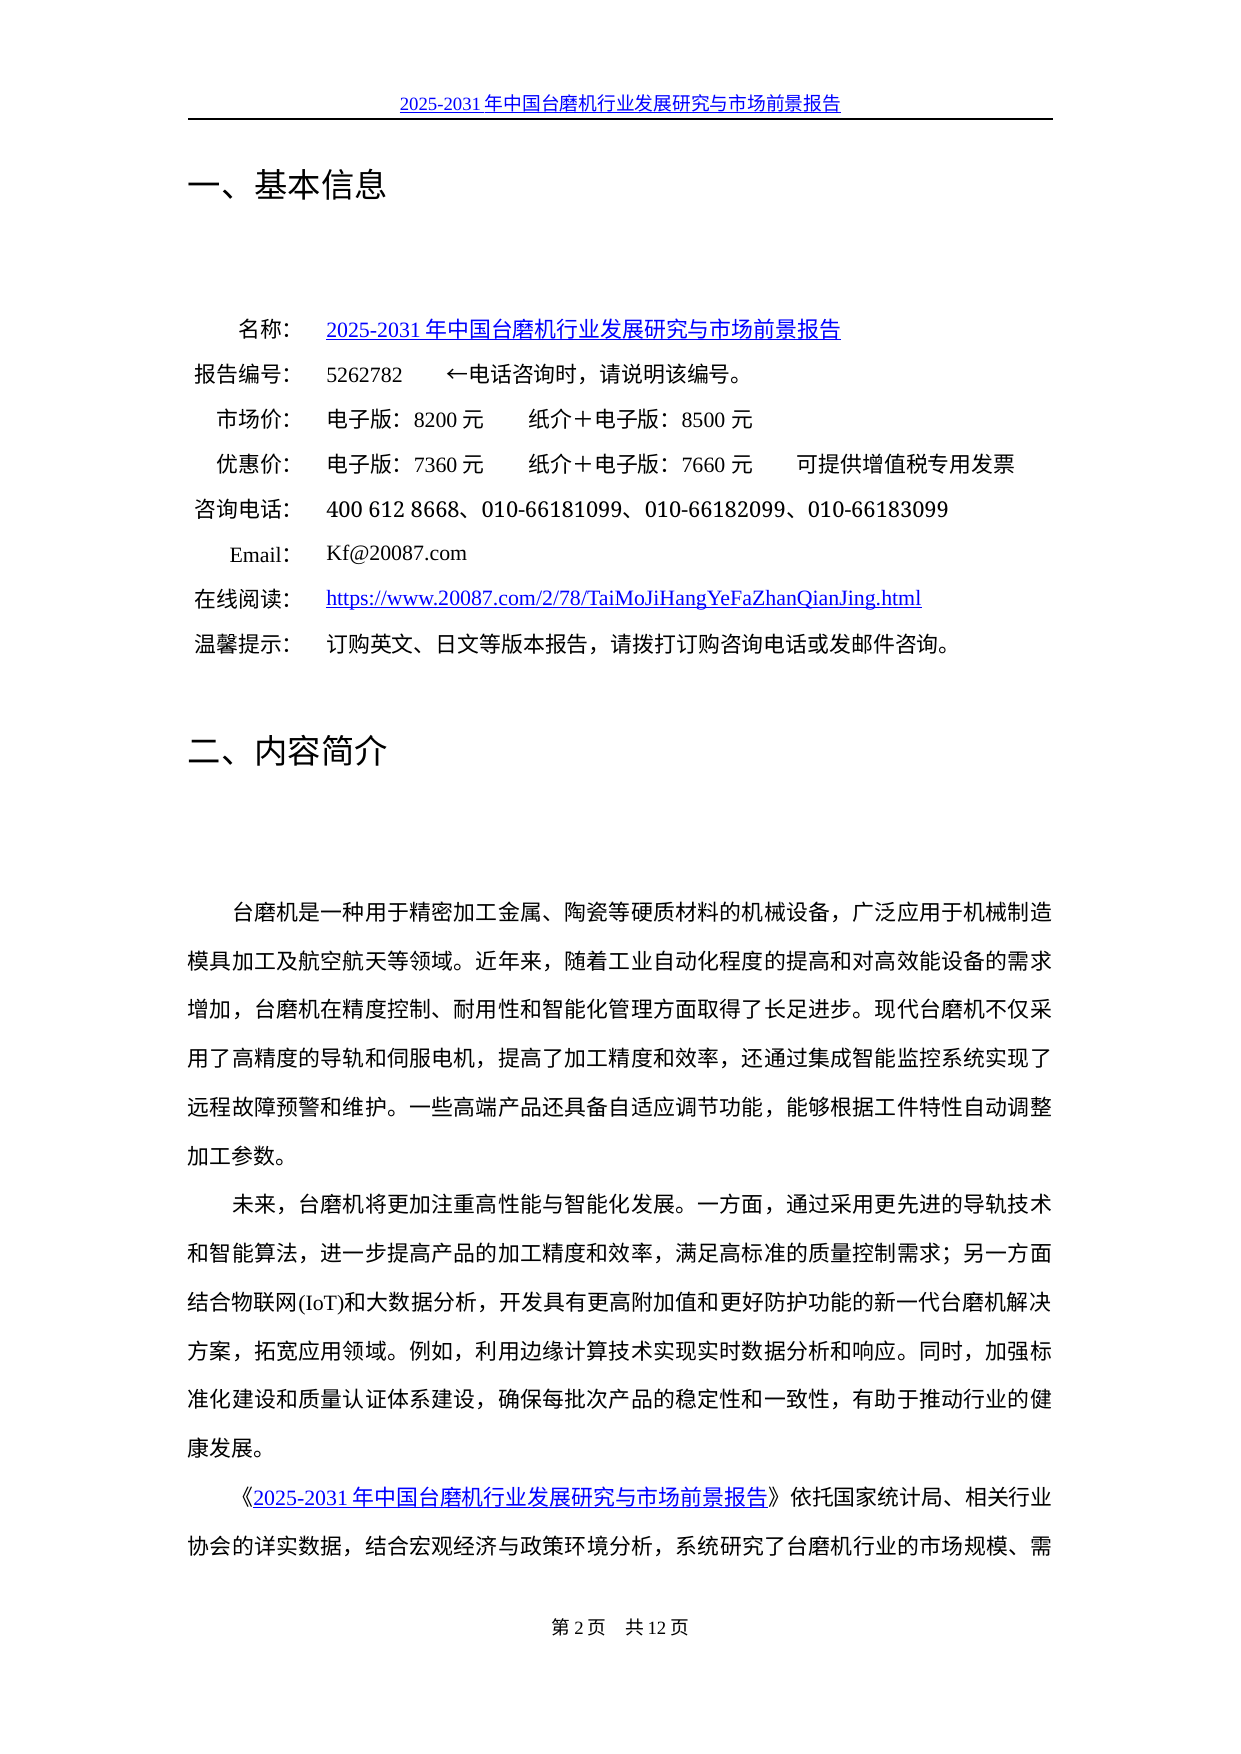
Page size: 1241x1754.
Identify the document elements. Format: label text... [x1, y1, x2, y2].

table_cell Kf@20087.com [315, 537, 1073, 582]
table_cell 咨询电话： [167, 492, 315, 537]
table_cell 优惠价： [167, 447, 315, 492]
table_cell 在线阅读： [167, 582, 315, 627]
table_cell 温馨提示： [167, 627, 315, 672]
table_cell [315, 582, 1073, 627]
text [187, 894, 1053, 1561]
table_cell 400 612 8668、010-66181099、010-66182099、010-66183099 [315, 492, 1073, 537]
table_cell 电子版：8200 元 纸介＋电子版：8500 元 [315, 402, 1073, 447]
title 二、内容简介 [187, 717, 1053, 782]
table_header 名称： [167, 312, 315, 357]
table_cell 报告编号： [167, 357, 315, 402]
table_cell 5262782 ←电话咨询时，请说明该编号。 [315, 357, 1073, 402]
table_cell 电子版：7360 元 纸介＋电子版：7660 元 可提供增值税专用发票 [315, 447, 1073, 492]
table_header 2025-2031年中国台磨机行业发展研究与市场前景报告 [315, 312, 1073, 357]
table_cell 市场价： [167, 402, 315, 447]
table_cell Email： [167, 537, 315, 582]
title 一、基本信息 [187, 150, 1053, 215]
table_cell 订购英文、日文等版本报告，请拨打订购咨询电话或发邮件咨询。 [315, 627, 1073, 672]
